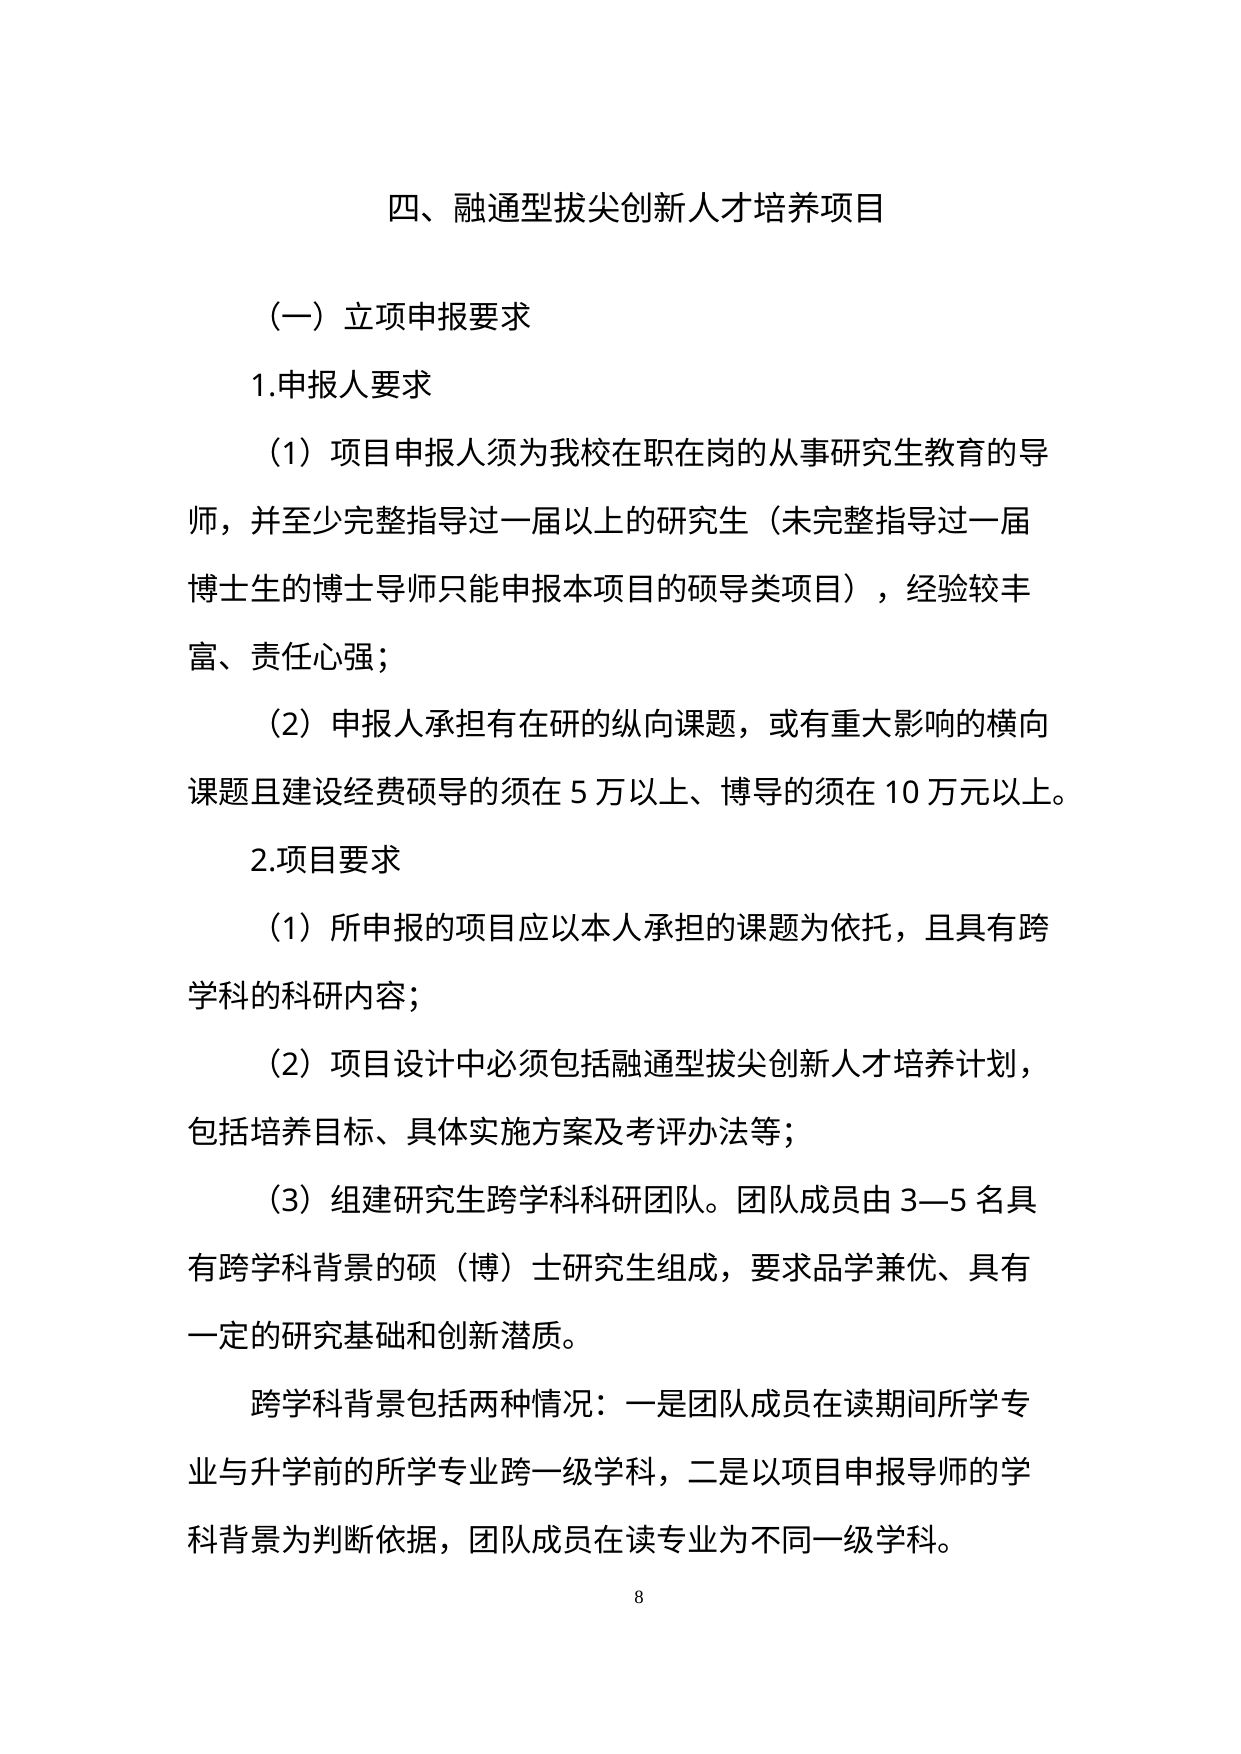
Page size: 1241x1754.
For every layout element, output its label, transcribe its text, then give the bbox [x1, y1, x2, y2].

text （2）项目设计中必须包括融通型拔尖创新人才培养计划，包括培养目标、具体实施方案及考评办法等； [187, 1028, 1053, 1164]
text 2.项目要求 [187, 824, 1053, 892]
text （1）所申报的项目应以本人承担的课题为依托，且具有跨学科的科研内容； [187, 892, 1053, 1028]
text 1.申报人要求 [187, 349, 1053, 417]
text （3）组建研究生跨学科科研团队。团队成员由 3—5 名具有跨学科背景的硕（博）士研究生组成，要求品学兼优、具有一定的研究基础和创新潜质。 [187, 1164, 1053, 1367]
subtitle 四、融通型拔尖创新人才培养项目 [187, 172, 1053, 240]
text （1）项目申报人须为我校在职在岗的从事研究生教育的导师，并至少完整指导过一届以上的研究生（未完整指导过一届博士生的博士导师只能申报本项目的硕导类项目），经验较丰富、责任心强； [187, 417, 1053, 688]
text 跨学科背景包括两种情况：一是团队成员在读期间所学专业与升学前的所学专业跨一级学科，二是以项目申报导师的学科背景为判断依据，团队成员在读专业为不同一级学科。 [187, 1367, 1053, 1571]
text （2）申报人承担有在研的纵向课题，或有重大影响的横向课题且建设经费硕导的须在 5 万以上、博导的须在 10 万元以上。 [187, 688, 1053, 824]
subtitle （一）立项申报要求 [187, 281, 1053, 349]
